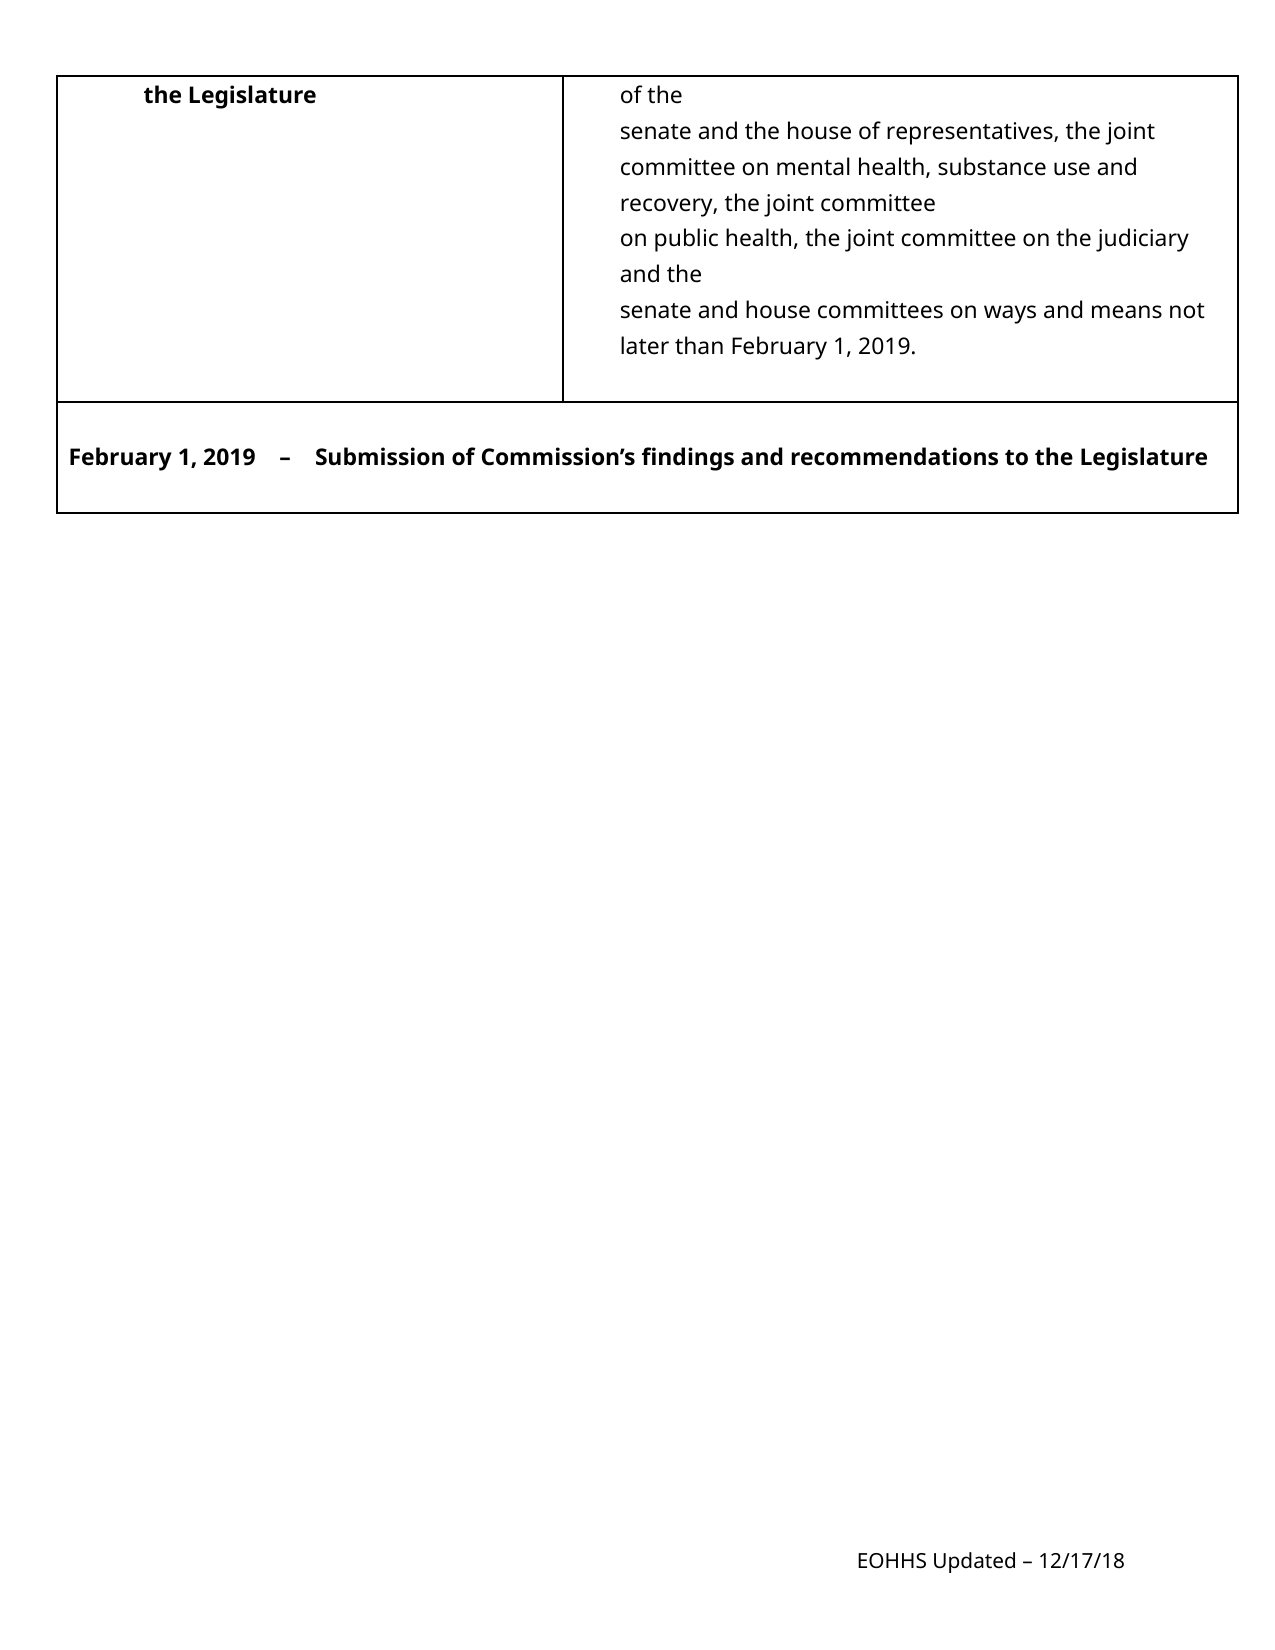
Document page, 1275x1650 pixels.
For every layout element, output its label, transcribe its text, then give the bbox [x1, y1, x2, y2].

table_cell February 1, 2019 – Submission of Commission’s findings and recommendations to the Legislature [58, 403, 1237, 512]
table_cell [564, 77, 1237, 401]
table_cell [58, 77, 562, 401]
